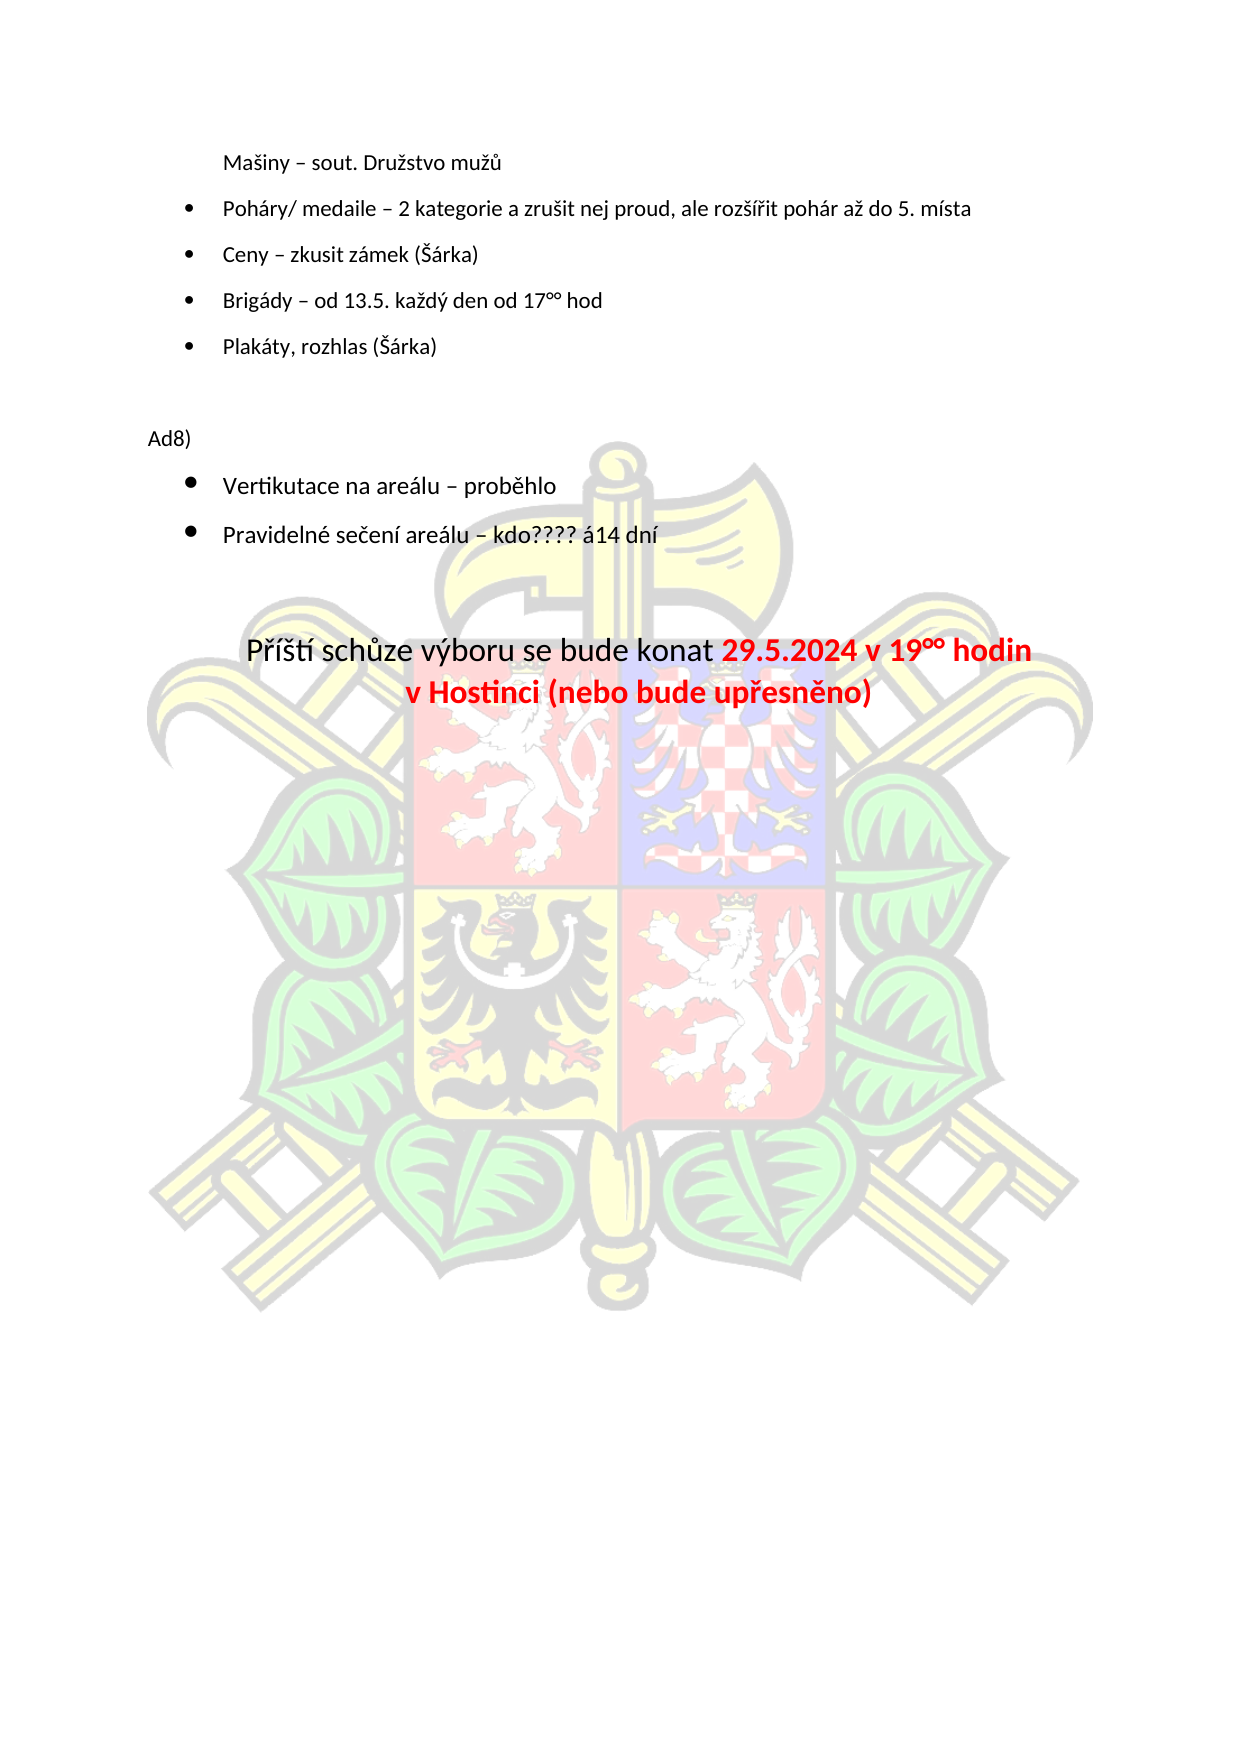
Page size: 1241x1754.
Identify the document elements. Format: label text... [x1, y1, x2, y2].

list Brigády – od 13.5. každý den od 17°° hod [185, 286, 1093, 314]
list Plakáty, rozhlas (Šárka) [185, 332, 1093, 360]
list Pravidelné sečení areálu – kdo???? á14 dní [185, 519, 1093, 551]
list Poháry/ medaile – 2 kategorie a zrušit nej proud, ale rozšířit pohár až do 5. místa [185, 194, 1093, 222]
text Příští schůze výboru se bude konat 29.5.2024 v 19°° hodin v Hostinci (nebo bude upřesněno) [185, 629, 1093, 712]
list Vertikutace na areálu – proběhlo [185, 470, 1093, 501]
text Ad8) [148, 424, 1093, 452]
list Ceny – zkusit zámek (Šárka) [185, 240, 1093, 268]
list Mašiny – sout. Družstvo mužů [223, 148, 1093, 176]
